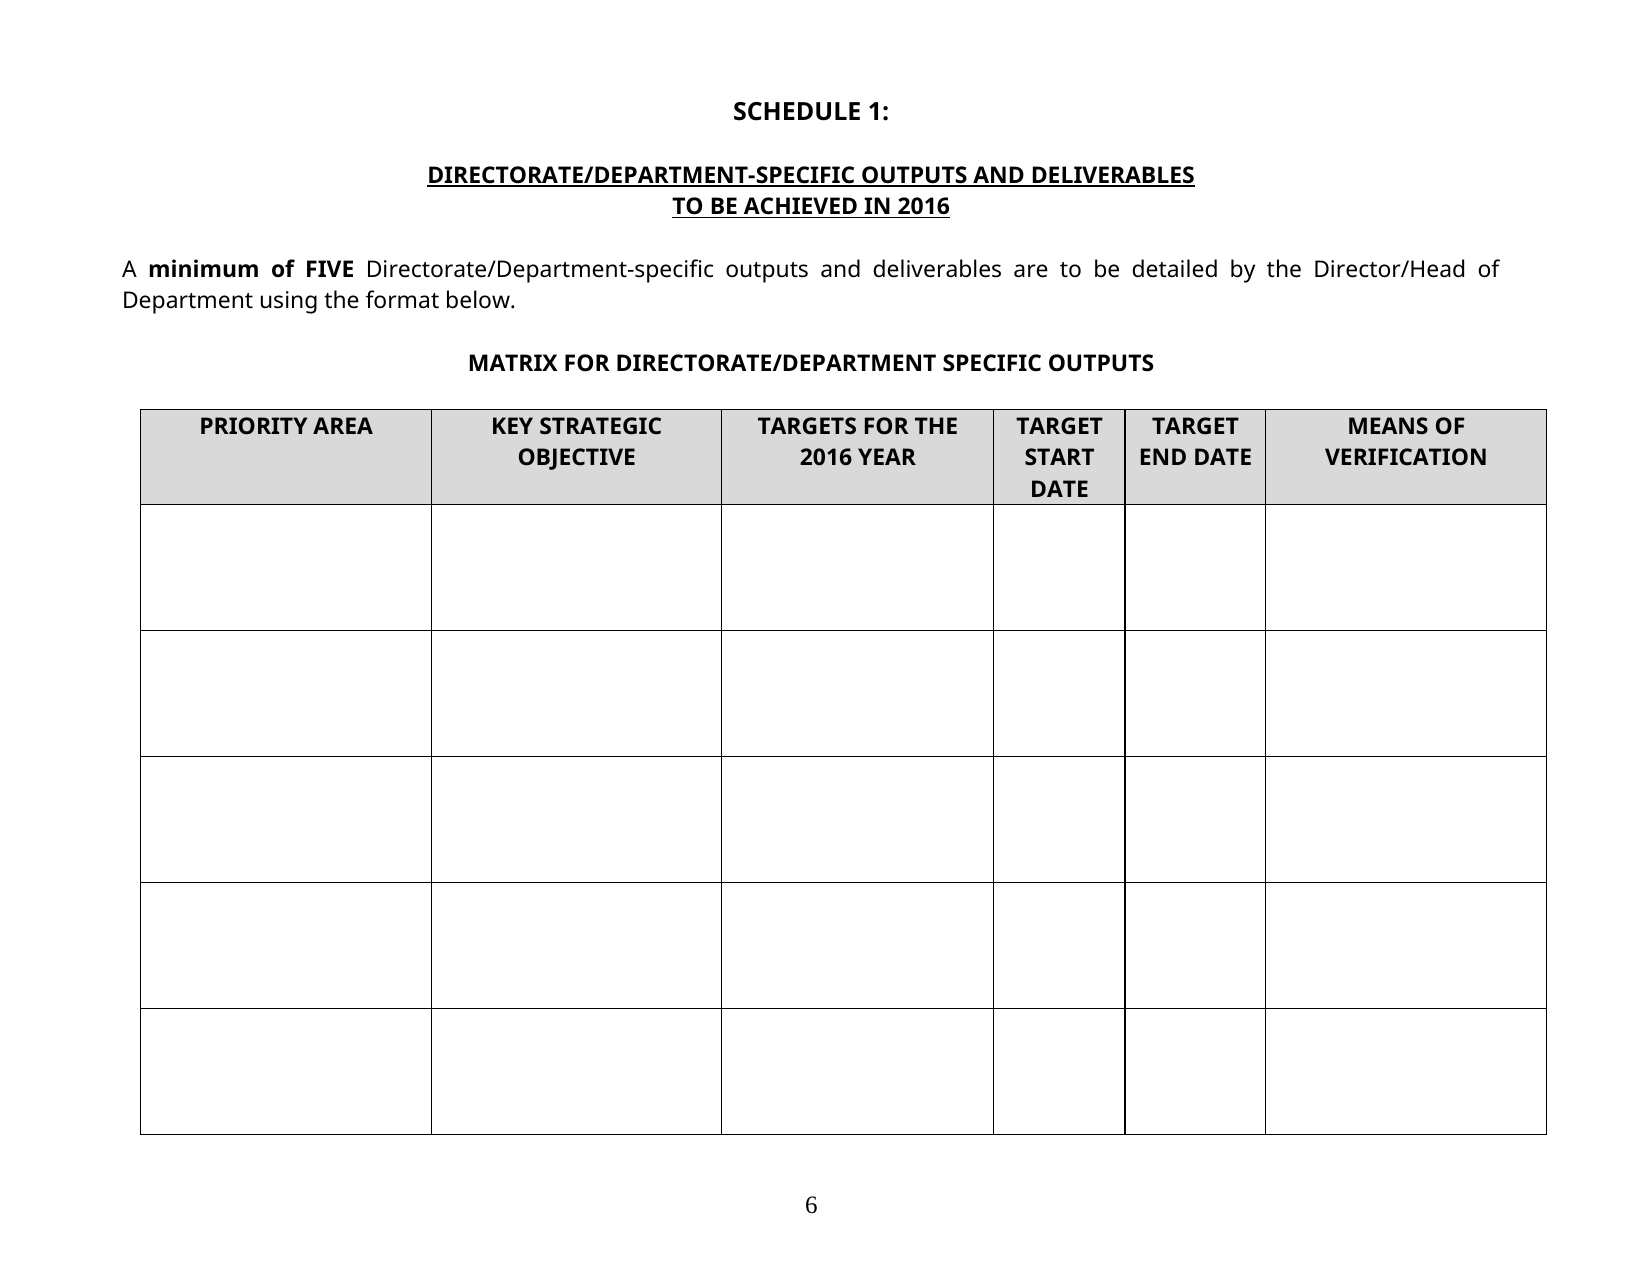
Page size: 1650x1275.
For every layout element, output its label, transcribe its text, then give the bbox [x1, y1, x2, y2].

text DIRECTORATE/DEPARTMENT-SPECIFIC OUTPUTS AND DELIVERABLES [122, 159, 1500, 190]
table_cell [1266, 505, 1546, 630]
table_cell [432, 757, 721, 882]
table_cell [1126, 883, 1265, 1008]
table_cell [432, 631, 721, 756]
text MATRIX FOR DIRECTORATE/DEPARTMENT SPECIFIC OUTPUTS [122, 347, 1500, 378]
table_cell [722, 505, 993, 630]
table_cell [722, 883, 993, 1008]
table_cell [994, 631, 1124, 756]
table_cell [141, 883, 431, 1008]
table_cell [1266, 1009, 1546, 1134]
table_cell [1126, 1009, 1265, 1134]
table_cell [722, 631, 993, 756]
table_cell [432, 505, 721, 630]
table_cell [141, 631, 431, 756]
table_cell [432, 1009, 721, 1134]
table_cell [141, 505, 431, 630]
table_cell [722, 757, 993, 882]
table_cell [722, 1009, 993, 1134]
table_cell [1266, 883, 1546, 1008]
subtitle SCHEDULE 1: [122, 94, 1500, 128]
text A minimum of FIVE Directorate/Department-specific outputs and deliverables are to be detailed by the Director/Head of Department using the format below. [122, 253, 1500, 315]
table_cell [141, 757, 431, 882]
table_cell [994, 757, 1124, 882]
table_cell [1126, 505, 1265, 630]
table_cell [994, 505, 1124, 630]
table_cell [1266, 757, 1546, 882]
text TO BE ACHIEVED IN 2016 [122, 190, 1500, 222]
table_header TARGET START DATE [994, 410, 1124, 504]
table_cell [1126, 631, 1265, 756]
table_cell [994, 1009, 1124, 1134]
table_cell [1266, 631, 1546, 756]
table_header PRIORITY AREA [141, 410, 431, 504]
table_header KEY STRATEGIC OBJECTIVE [432, 410, 721, 504]
table_cell [141, 1009, 431, 1134]
table_header TARGETS FOR THE 2016 YEAR [722, 410, 993, 504]
table_cell [1126, 757, 1265, 882]
table_header MEANS OF VERIFICATION [1266, 410, 1546, 504]
table_cell [994, 883, 1124, 1008]
table_header TARGET END DATE [1126, 410, 1265, 504]
table_cell [432, 883, 721, 1008]
